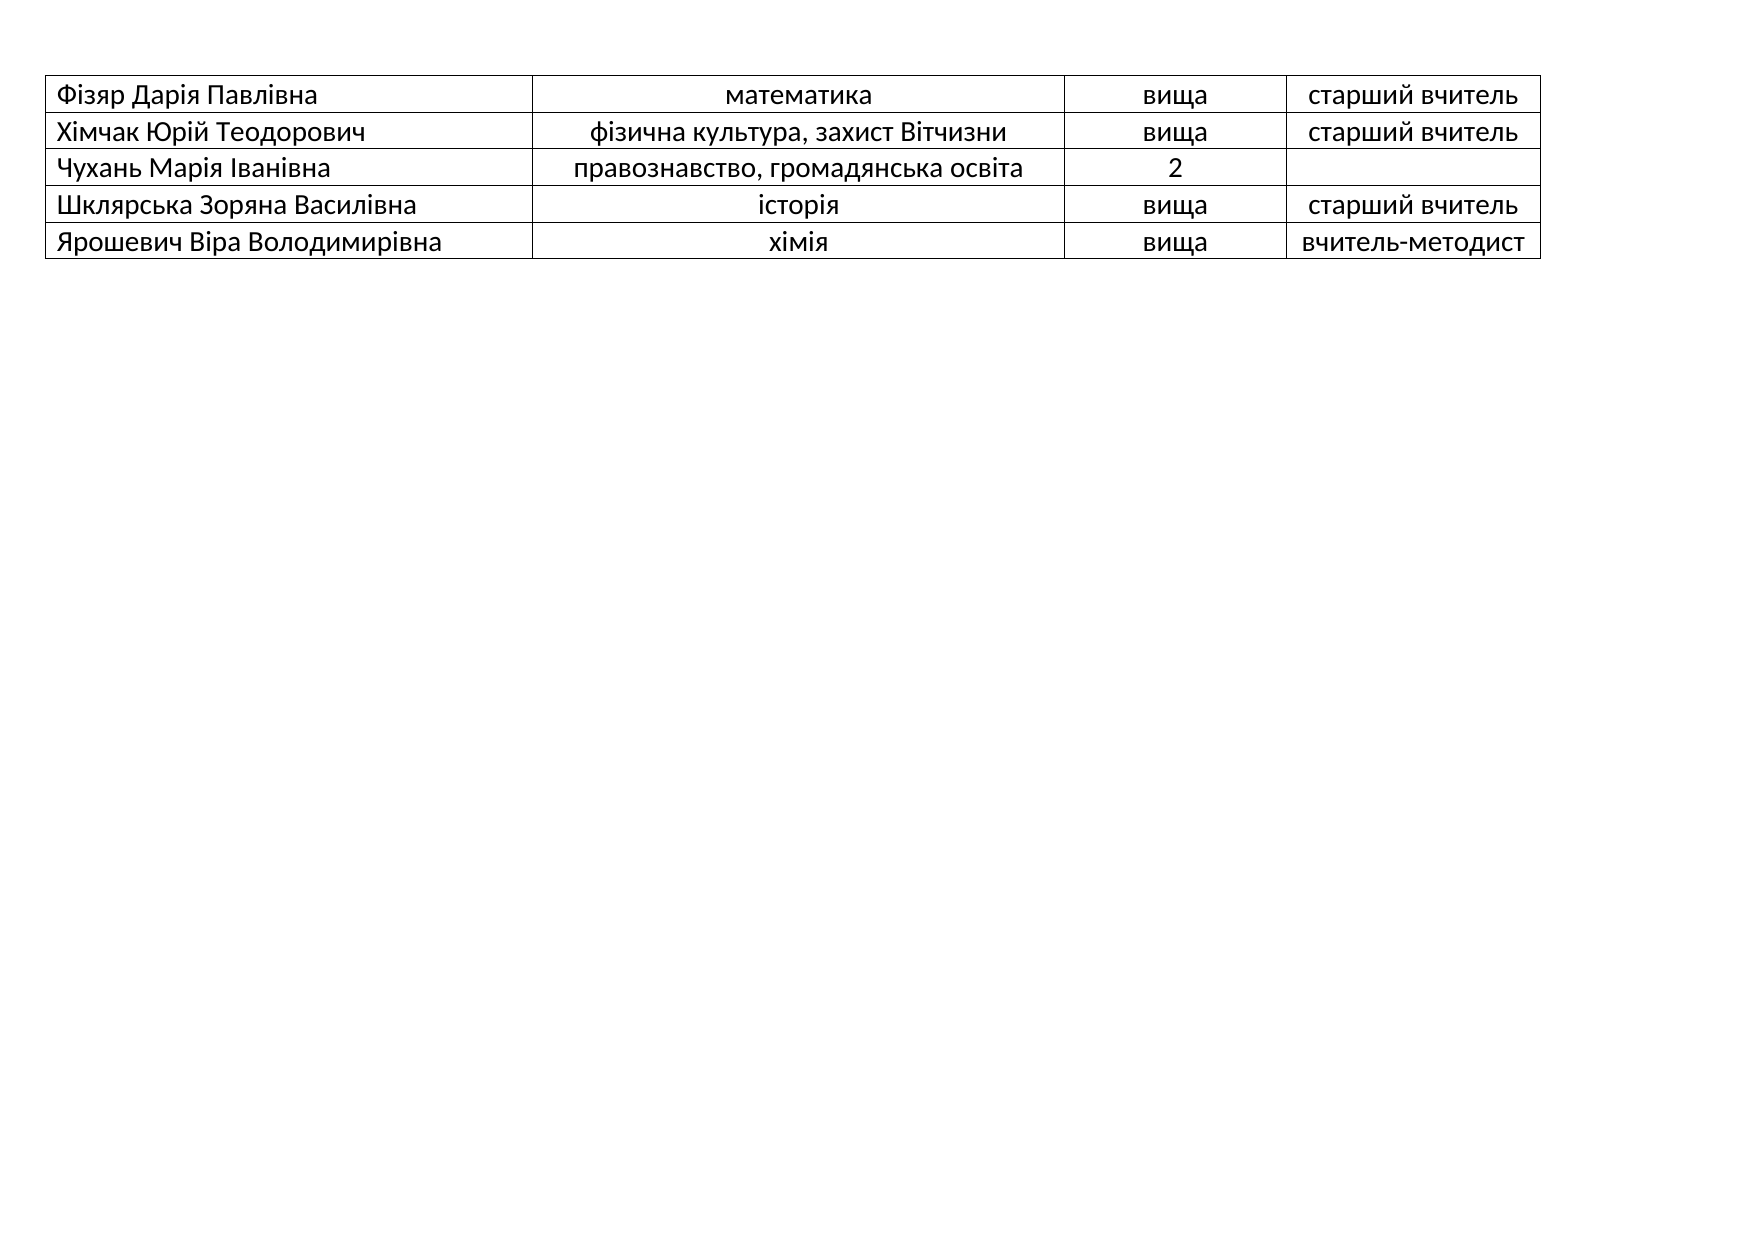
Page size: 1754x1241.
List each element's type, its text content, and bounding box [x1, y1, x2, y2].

table_cell старший вчитель [1287, 186, 1540, 222]
table_cell вища [1065, 113, 1286, 148]
table_cell вища [1065, 76, 1286, 112]
table_cell 2 [1065, 149, 1286, 185]
table_cell Хімчак Юрій Теодорович [46, 113, 532, 148]
table_cell вища [1065, 186, 1286, 222]
table_cell історія [533, 186, 1064, 222]
table_cell Фізяр Дарія Павлівна [46, 76, 532, 112]
table_cell [1287, 149, 1540, 185]
table_cell вища [1065, 223, 1286, 258]
table_cell Шклярська Зоряна Василівна [46, 186, 532, 222]
table_cell фізична культура, захист Вітчизни [533, 113, 1064, 148]
table_cell вчитель-методист [1287, 223, 1540, 258]
table_cell старший вчитель [1287, 113, 1540, 148]
table_cell старший вчитель [1287, 76, 1540, 112]
table_cell математика [533, 76, 1064, 112]
table_cell Чухань Марія Іванівна [46, 149, 532, 185]
table_cell хімія [533, 223, 1064, 258]
table_cell Ярошевич Віра Володимирівна [46, 223, 532, 258]
table_cell правознавство, громадянська освіта [533, 149, 1064, 185]
